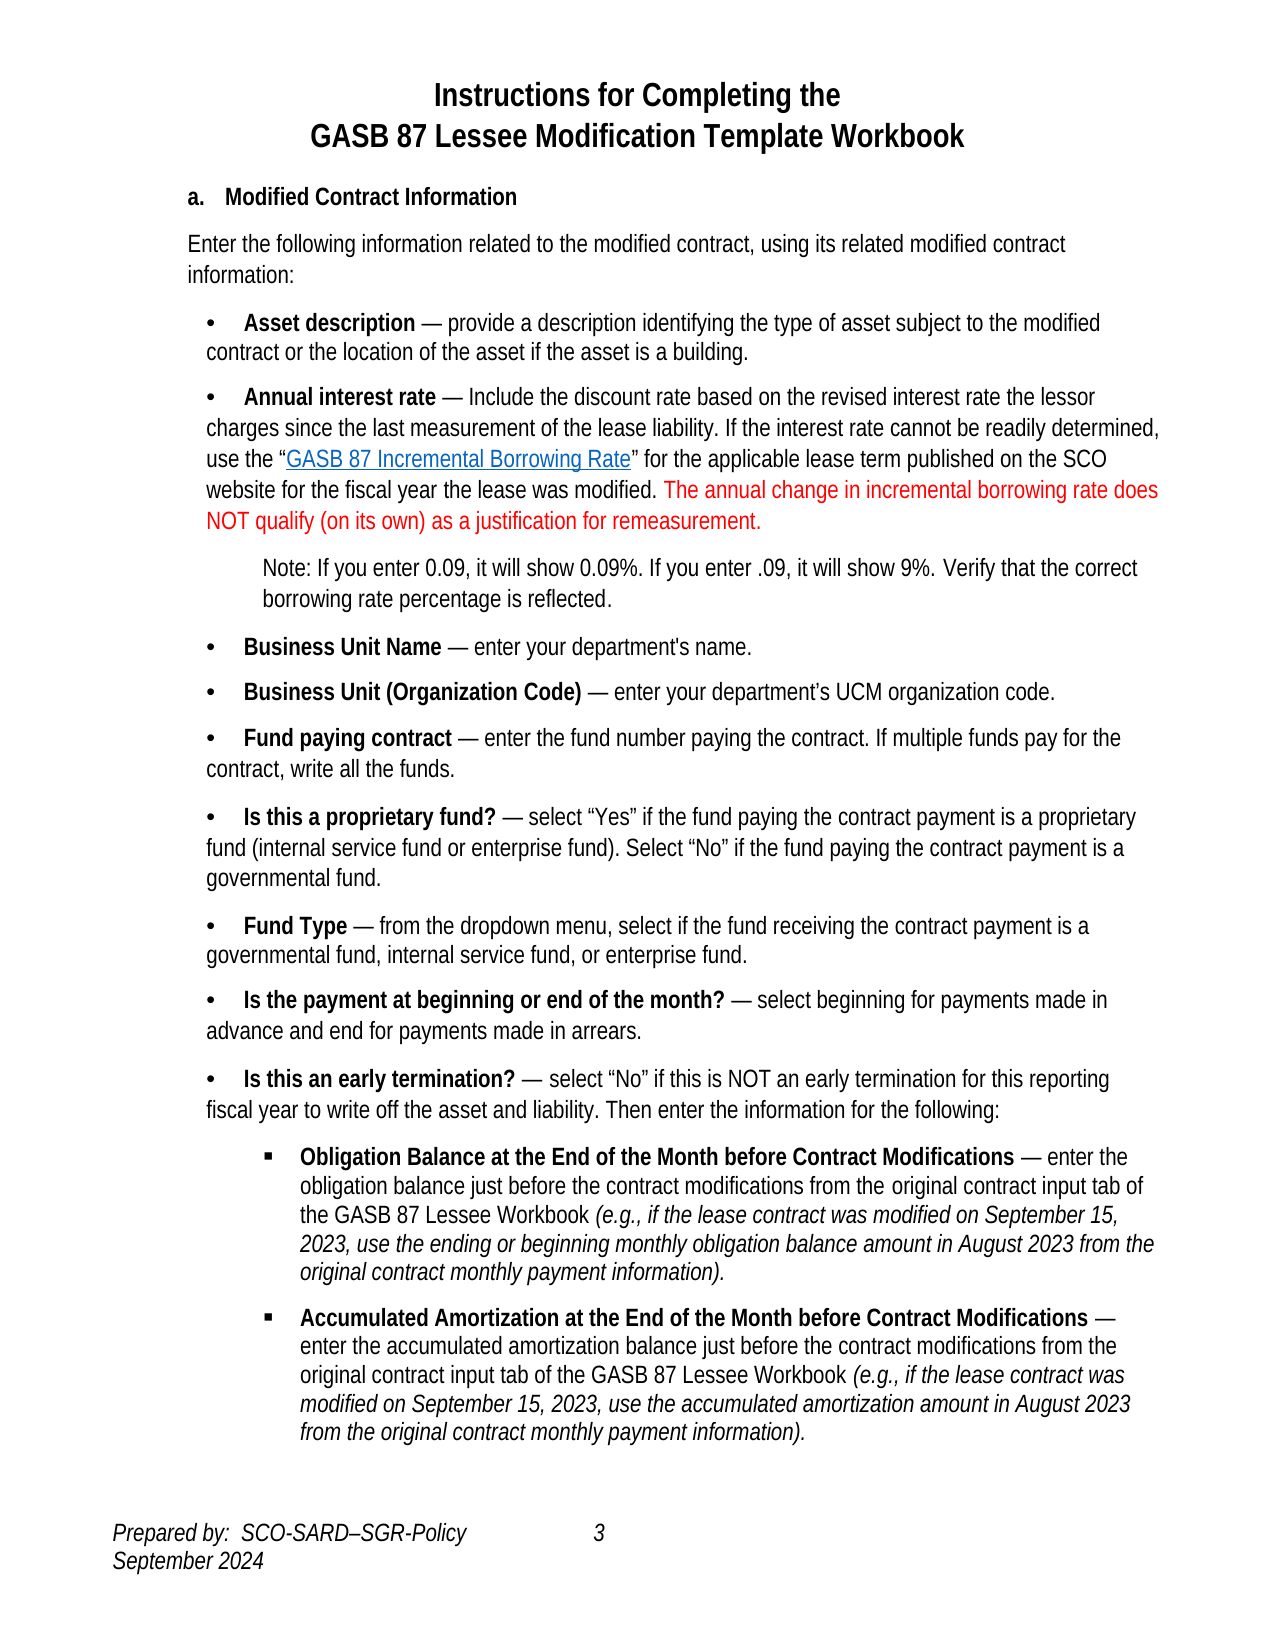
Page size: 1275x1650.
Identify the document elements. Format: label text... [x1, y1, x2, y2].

list Is the payment at beginning or end of the month? — select beginning for payments made in advance and end for payments made in arrears. [206, 985, 1162, 1045]
list Obligation Balance at the End of the Month before Contract Modifications — enter the obligation balance just before the contract modifications from the original contract input tab of the GASB 87 Lessee Workbook (e.g., if the lease contract was modified on September 15, 2023, use the ending or beginning monthly obligation balance amount in August 2023 from the original contract monthly payment information). [262, 1142, 1162, 1286]
list Business Unit (Organization Code) — enter your department’s UCM organization code. [206, 677, 1162, 706]
list Is this a proprietary fund? — select “Yes” if the fund paying the contract payment is a proprietary fund (internal service fund or enterprise fund). Select “No” if the fund paying the contract payment is a governmental fund. [206, 801, 1162, 892]
list Modified Contract Information [187, 182, 1162, 210]
list Business Unit Name — enter your department's name. [206, 632, 1162, 661]
list Accumulated Amortization at the End of the Month before Contract Modifications — enter the accumulated amortization balance just before the contract modifications from the original contract input tab of the GASB 87 Lessee Workbook (e.g., if the lease contract was modified on September 15, 2023, use the accumulated amortization amount in August 2023 from the original contract monthly payment information). [262, 1302, 1162, 1446]
text Note: If you enter 0.09, it will show 0.09%. If you enter .09, it will show 9%. Verify that the correct borrowing rate percentage is reflected. [262, 553, 1162, 613]
list Asset description — provide a description identifying the type of asset subject to the modified contract or the location of the asset if the asset is a building. [206, 308, 1162, 365]
text Enter the following information related to the modified contract, using its related modified contract information: [187, 229, 1162, 289]
list Is this an early termination? — select “No” if this is NOT an early termination for this reporting fiscal year to write off the asset and liability. Then enter the information for the following: [206, 1064, 1162, 1123]
list Fund paying contract — enter the fund number paying the contract. If multiple funds pay for the contract, write all the funds. [206, 723, 1162, 782]
list Fund Type — from the dropdown menu, select if the fund receiving the contract payment is a governmental fund, internal service fund, or enterprise fund. [206, 911, 1162, 968]
list Annual interest rate — Include the discount rate based on the revised interest rate the lessor charges since the last measurement of the lease liability. If the interest rate cannot be readily determined, use the “GASB 87 Incremental Borrowing Rate” for the applicable lease term published on the SCO website for the fiscal year the lease was modified. The annual change in incremental borrowing rate does NOT qualify (on its own) as a justification for remeasurement. [206, 382, 1162, 534]
